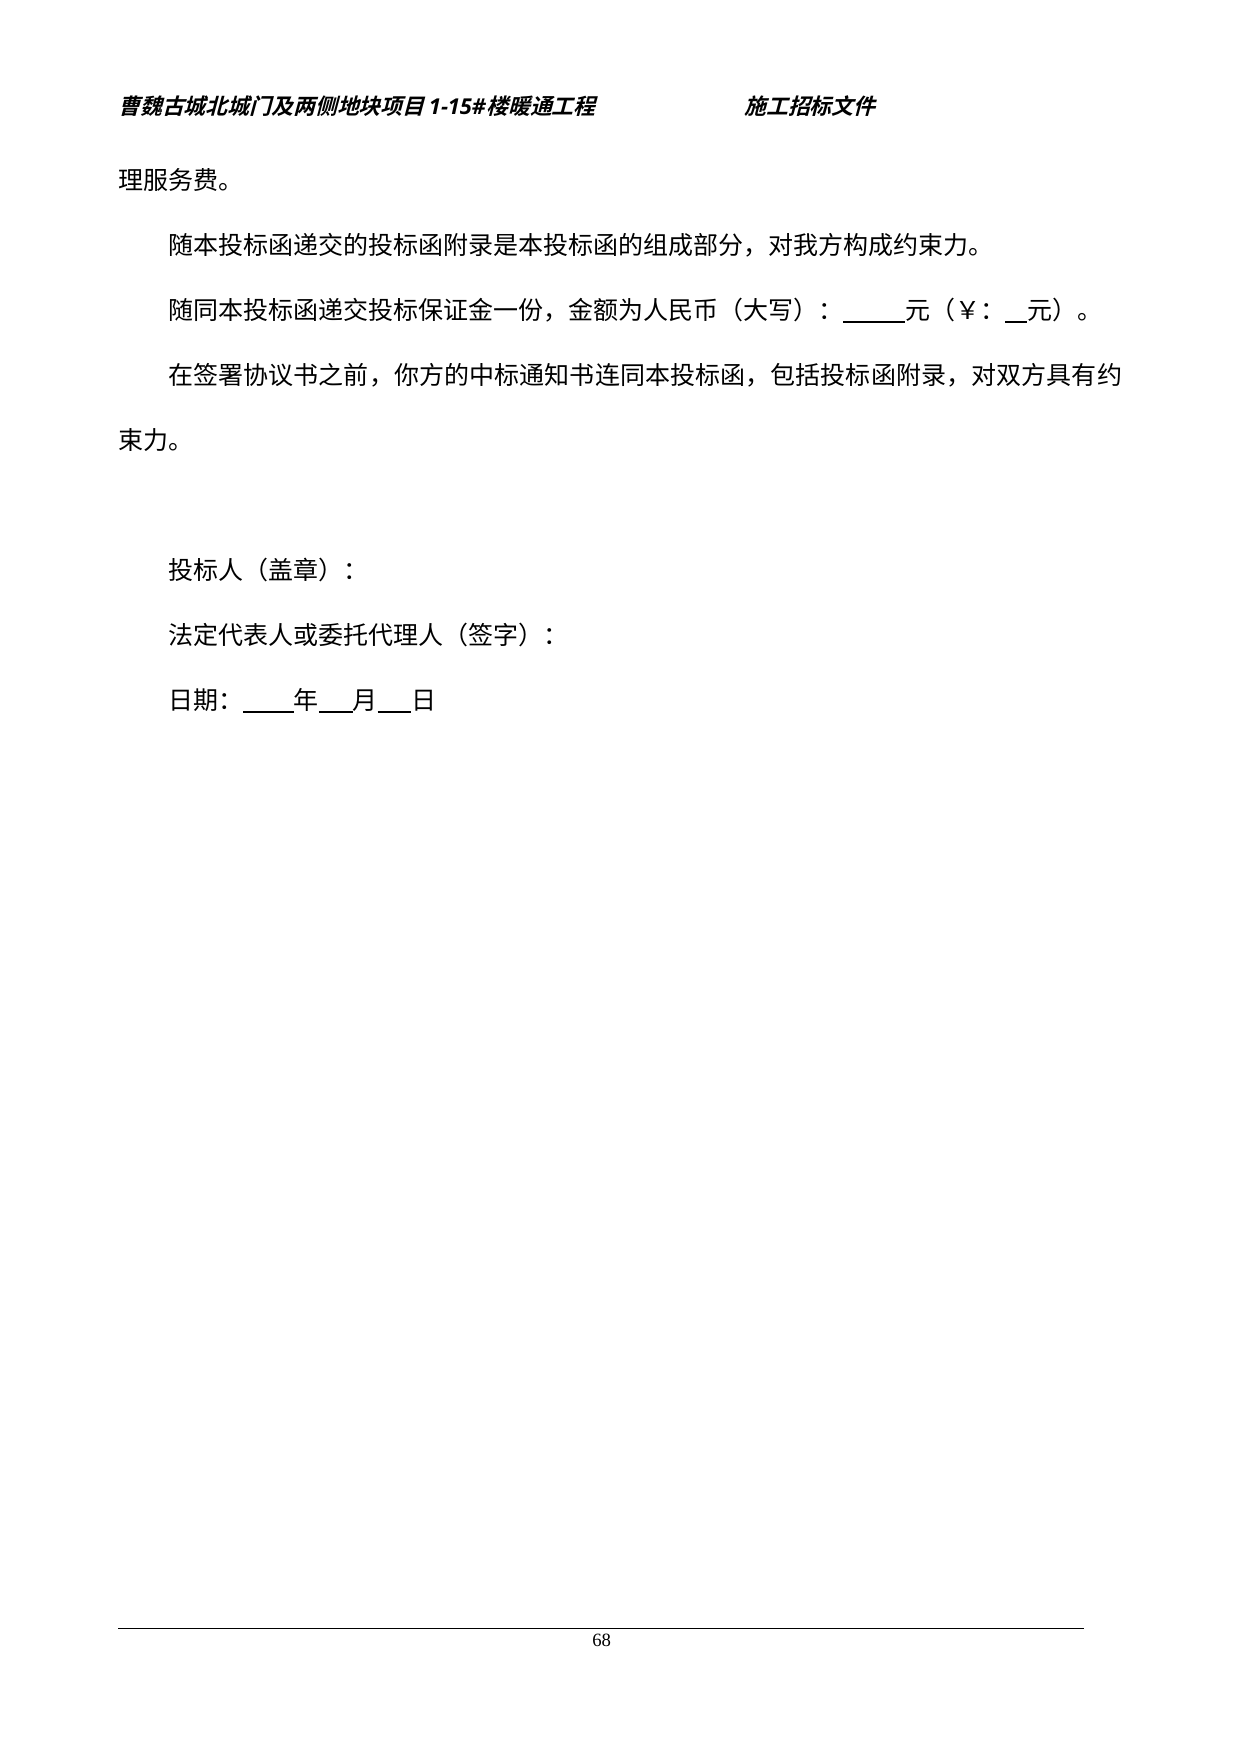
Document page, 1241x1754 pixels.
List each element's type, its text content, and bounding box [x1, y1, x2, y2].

text 投标人（盖章）： [118, 536, 1122, 601]
text 随本投标函递交的投标函附录是本投标函的组成部分，对我方构成约束力。 [118, 211, 1122, 276]
text 在签署协议书之前，你方的中标通知书连同本投标函，包括投标函附录，对双方具有约束力。 [118, 341, 1122, 471]
text 日期： 年 月 日 [118, 666, 1122, 731]
text 随同本投标函递交投标保证金一份，金额为人民币（大写）： 元（￥： 元）。 [118, 276, 1122, 341]
text 法定代表人或委托代理人（签字）： [118, 601, 1122, 666]
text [118, 146, 1122, 211]
